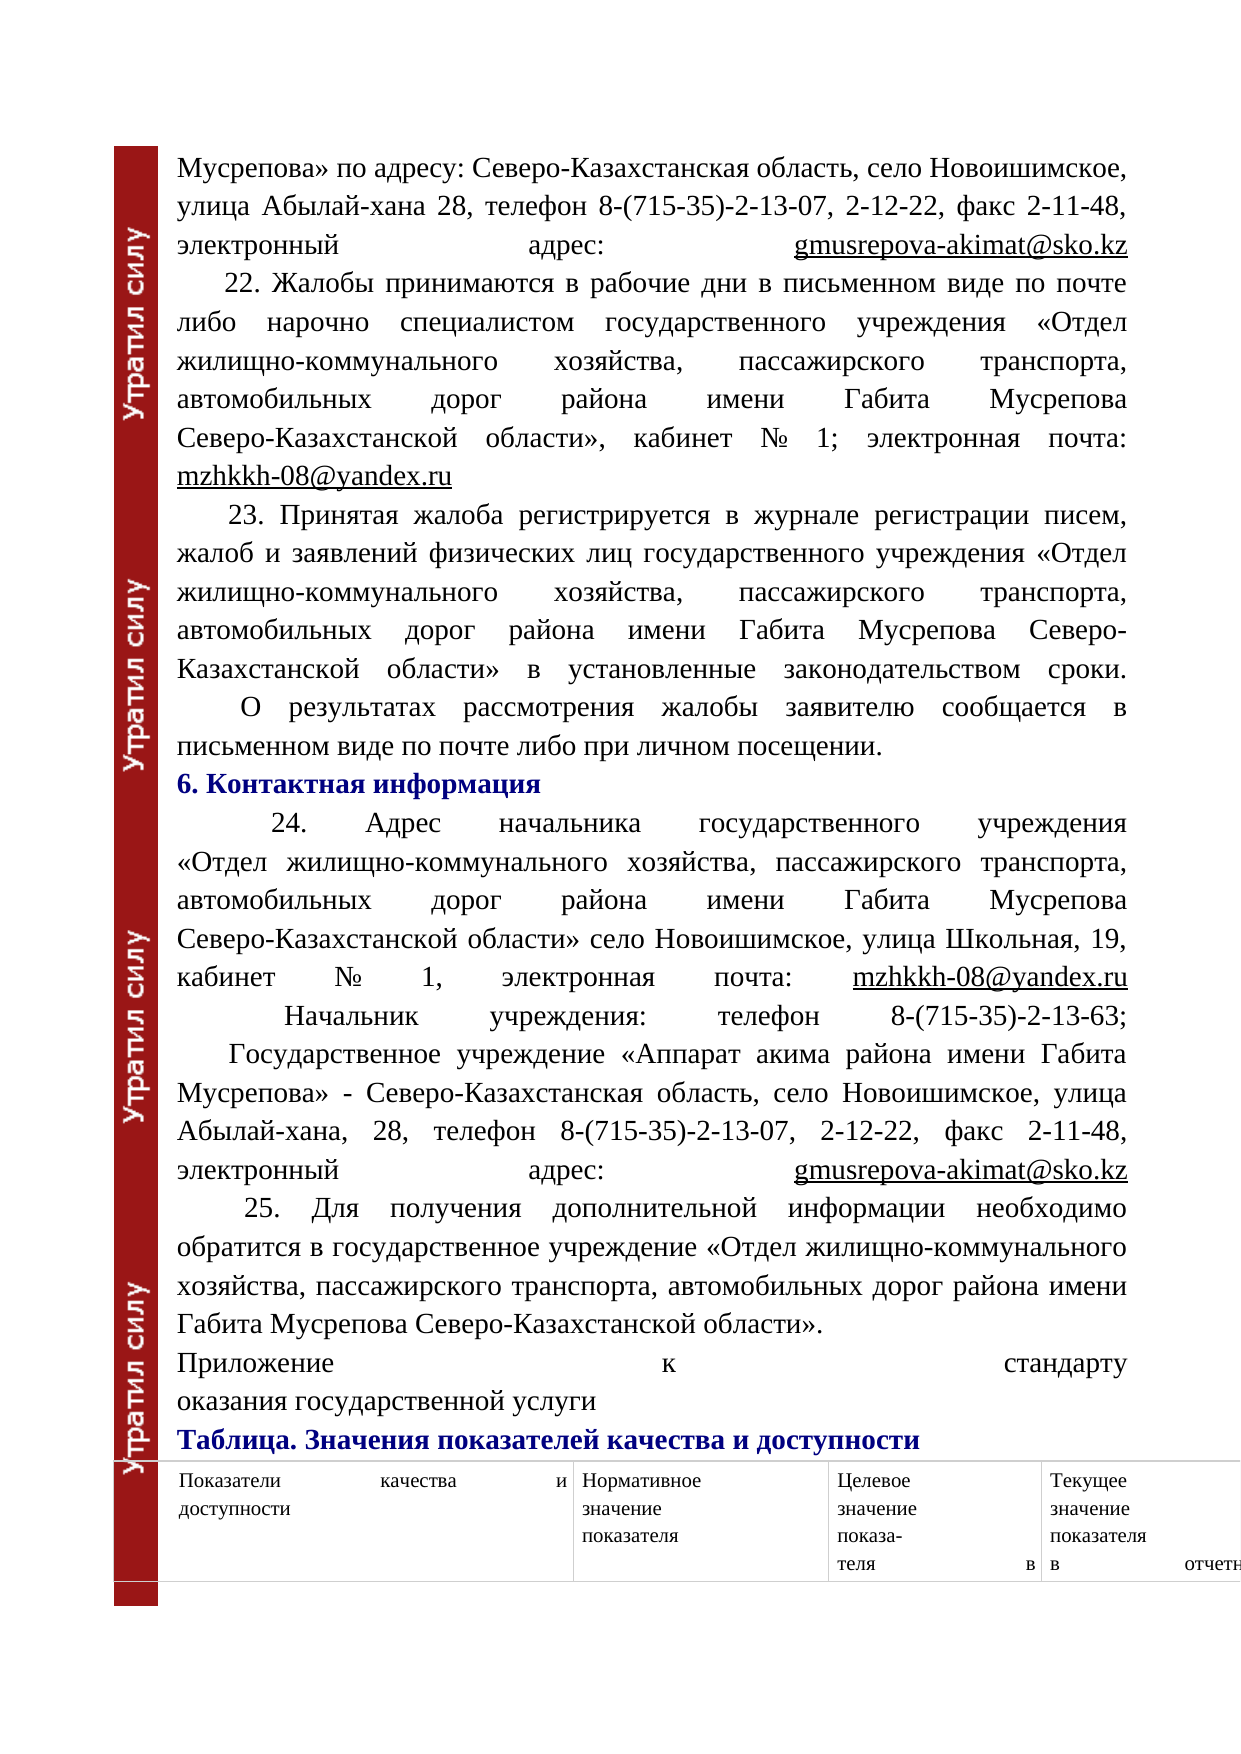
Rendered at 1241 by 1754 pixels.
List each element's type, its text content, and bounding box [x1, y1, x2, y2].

text 24. Адрес начальника государственного учреждения «Отдел жилищно-коммунального хозяйства, пассажирского транспорта, автомобильных дорог района имени Габита Мусрепова Северо-Казахстанской области» село Новоишимское, улица Школьная, 19, кабинет № 1, электронная почта: mzhkkh-08@yandex.ru Начальник учреждения: телефон 8-(715-35)-2-13-63; Государственное учреждение «Аппарат акима района имени Габита Мусрепова» - Северо-Казахстанская область, село Новоишимское, улица Абылай-хана, 28, телефон 8-(715-35)-2-13-07, 2-12-22, факс 2-11-48, электронный адрес: gmusrepova-akimat@sko.kz 25. Для получения дополнительной информации необходимо обратится в государственное учреждение «Отдел жилищно-коммунального хозяйства, пассажирского транспорта, автомобильных дорог района имени Габита Мусрепова Северо-Казахстанской области». [112, 805, 1128, 1340]
picture [114, 762, 158, 767]
text Приложение к стандарту оказания государственной услуги [112, 1345, 1128, 1417]
picture [114, 1417, 158, 1422]
table_header Текущее значение показателя в отчетном году [1042, 1462, 1240, 1581]
text 6. Контактная информация [112, 767, 1128, 800]
picture [114, 1455, 158, 1460]
picture [114, 1582, 158, 1606]
picture [114, 800, 158, 805]
table_header Показатели качества и доступности [114, 1462, 573, 1581]
picture [114, 146, 158, 150]
text Таблица. Значения показателей качества и доступности [112, 1422, 1128, 1455]
picture [114, 1340, 158, 1345]
table_header Целевое значение показа- теля в последую- щем году [829, 1462, 1041, 1581]
table_header Нормативное значение показателя [574, 1462, 828, 1581]
